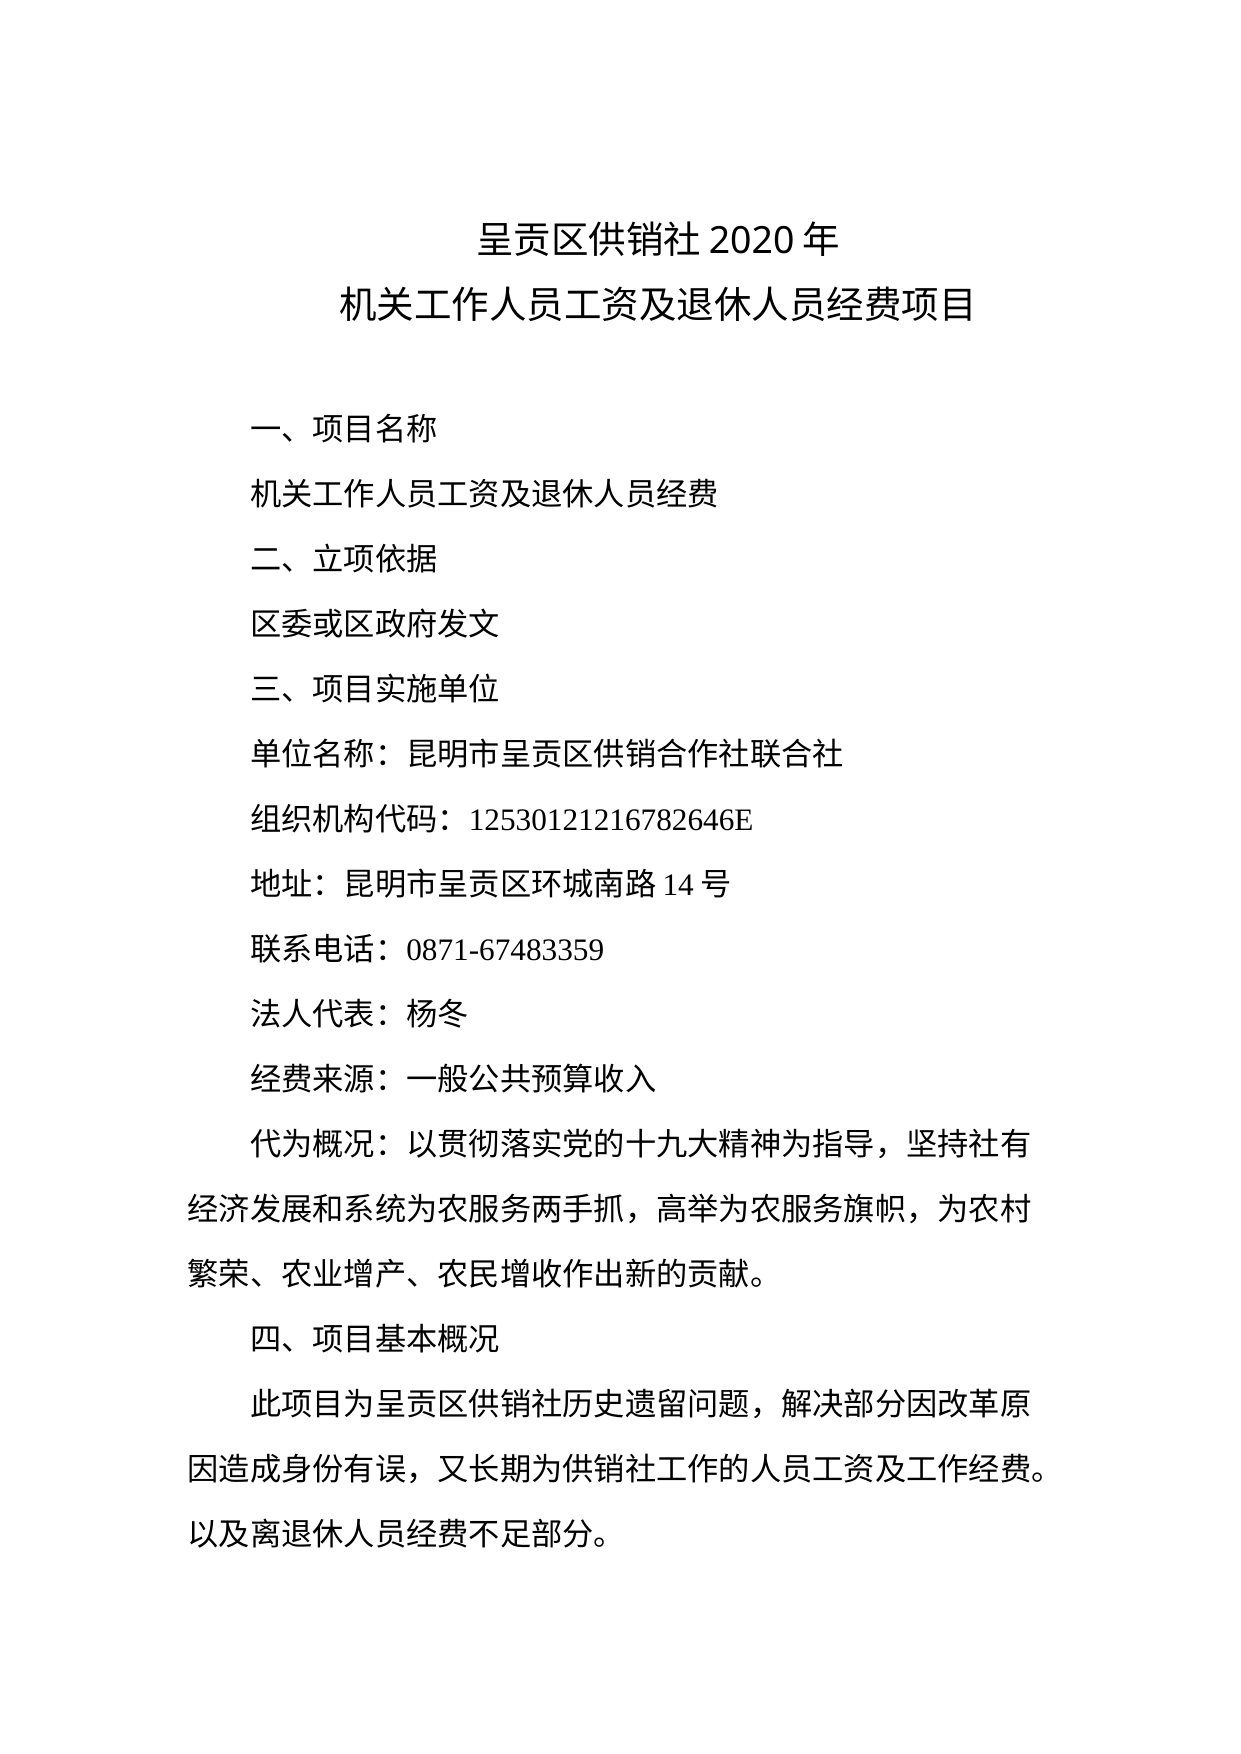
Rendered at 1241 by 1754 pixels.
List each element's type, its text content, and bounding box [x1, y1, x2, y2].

text 联系电话：0871-67483359 [187, 914, 1053, 979]
list 项目名称 [187, 394, 1053, 459]
list 机关工作人员工资及退休人员经费项目 [187, 270, 1053, 335]
list 机关工作人员工资及退休人员经费 [187, 459, 1053, 524]
list 此项目为呈贡区供销社历史遗留问题，解决部分因改革原因造成身份有误，又长期为供销社工作的人员工资及工作经费。以及离退休人员经费不足部分。 [187, 1369, 1053, 1564]
list 呈贡区供销社2020年 [187, 205, 1053, 270]
text 地址：昆明市呈贡区环城南路14号 [187, 849, 1053, 914]
list 立项依据 [187, 524, 1053, 589]
list 区委或区政府发文 [187, 589, 1053, 654]
text 法人代表：杨冬 [187, 979, 1053, 1044]
list 项目基本概况 [187, 1304, 1053, 1369]
text 代为概况：以贯彻落实党的十九大精神为指导，坚持社有经济发展和系统为农服务两手抓，高举为农服务旗帜，为农村繁荣、农业增产、农民增收作出新的贡献。 [187, 1109, 1053, 1304]
text 组织机构代码：12530121216782646E [187, 784, 1053, 849]
text 单位名称：昆明市呈贡区供销合作社联合社 [187, 719, 1053, 784]
text 经费来源：一般公共预算收入 [187, 1044, 1053, 1109]
list 项目实施单位 [187, 654, 1053, 719]
